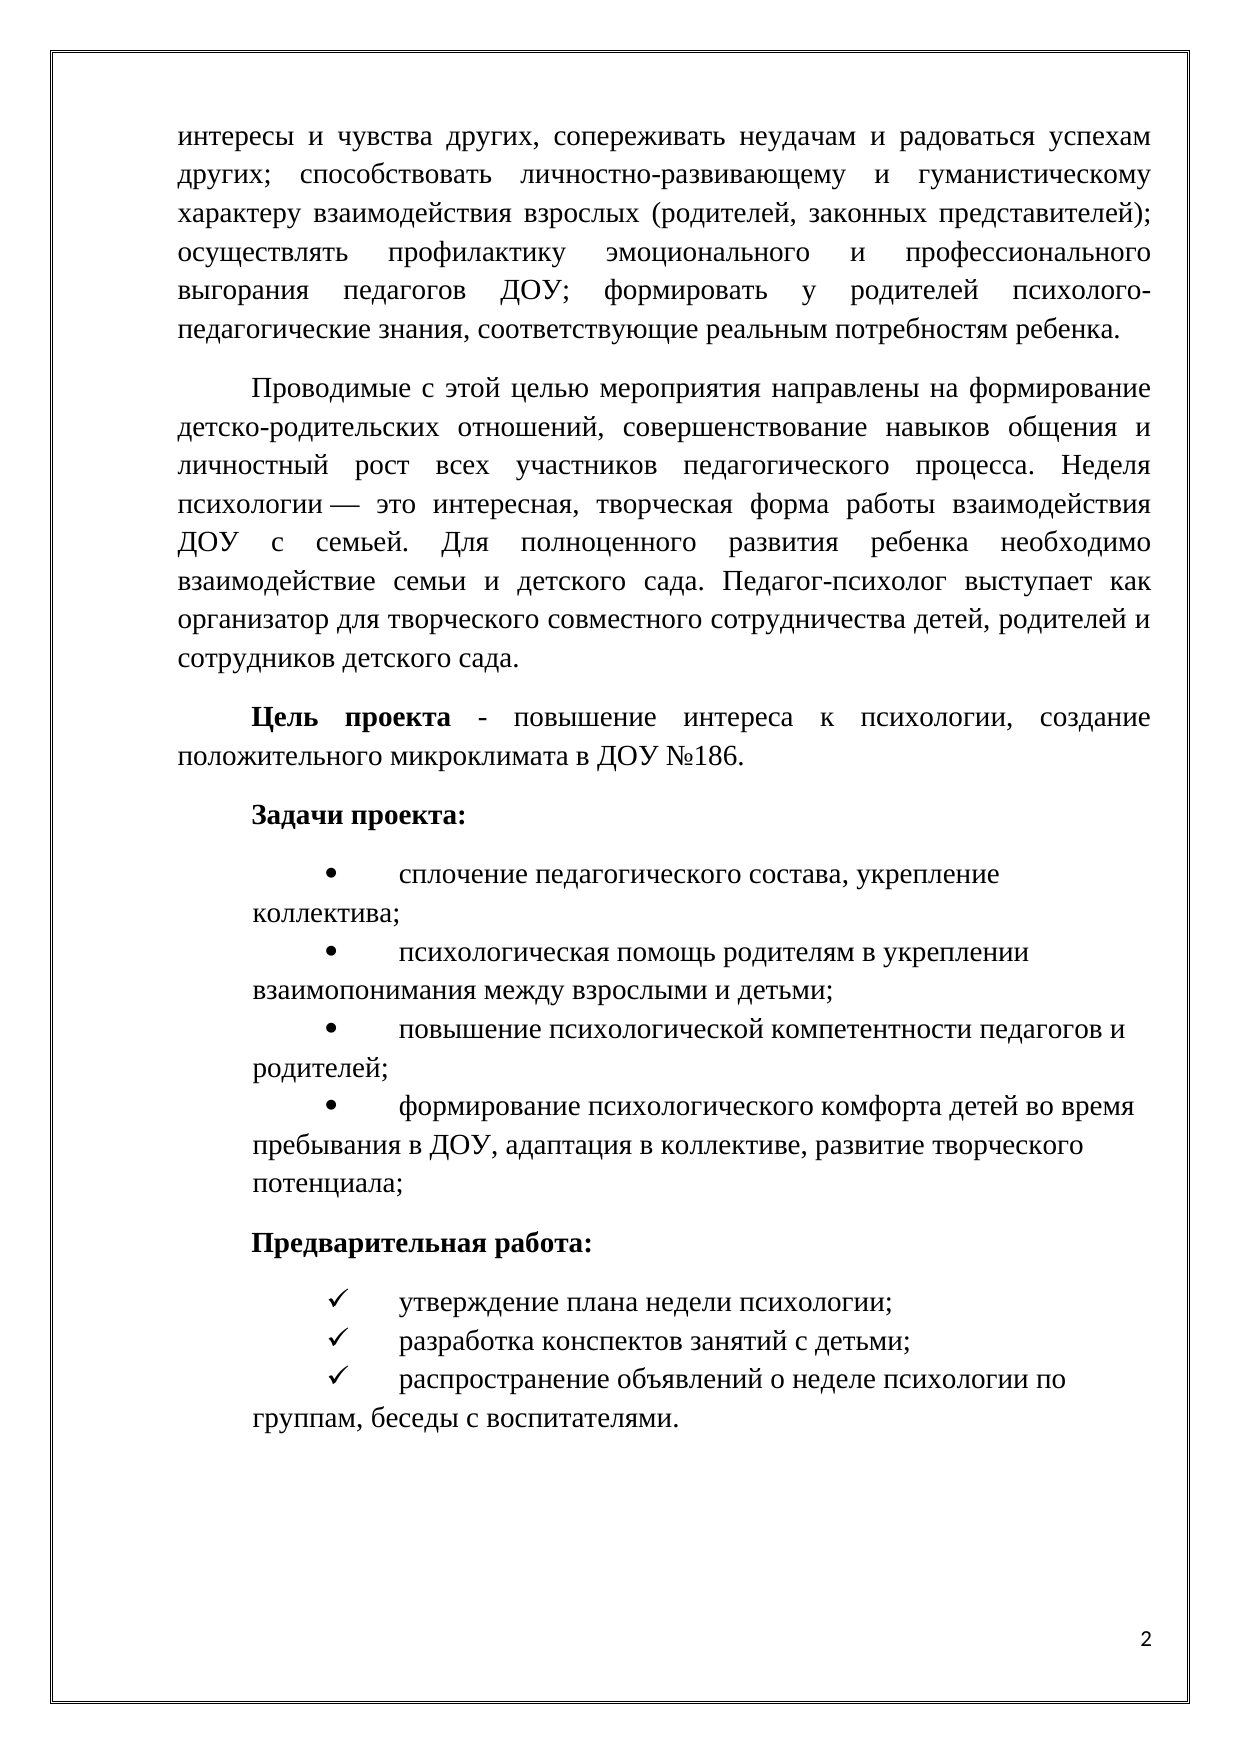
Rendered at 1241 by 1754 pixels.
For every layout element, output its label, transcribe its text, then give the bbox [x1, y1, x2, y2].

list психологическая помощь родителям в укреплении взаимопонимания между взрослыми и детьми; [252, 934, 1152, 1006]
list сплочение педагогического состава, укрепление коллектива; [252, 857, 1152, 929]
list разработка конспектов занятий с детьми; [252, 1323, 1152, 1356]
text Цель проекта - повышение интереса к психологии, создание положительного микроклимата в ДОУ №186. [177, 699, 1152, 771]
text Проводимые с этой целью мероприятия направлены на формирование детско-родительских отношений, совершенствование навыков общения и личностный рост всех участников педагогического процесса. Неделя психологии — это интересная, творческая форма работы взаимодействия ДОУ с семьей. Для полноценного развития ребенка необходимо взаимодействие семьи и детского сада. Педагог-психолог выступает как организатор для творческого совместного сотрудничества детей, родителей и сотрудников детского сада. [177, 370, 1152, 673]
text Задачи проекта: [177, 797, 1152, 831]
list повышение психологической компетентности педагогов и родителей; [252, 1011, 1152, 1083]
list утверждение плана недели психологии; [252, 1284, 1152, 1318]
list формирование психологического комфорта детей во время пребывания в ДОУ, адаптация в коллективе, развитие творческого потенциала; [252, 1088, 1152, 1199]
list распространение объявлений о неделе психологии по группам, беседы с воспитателями. [252, 1361, 1152, 1434]
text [177, 118, 1152, 344]
text Предварительная работа: [177, 1225, 1152, 1258]
